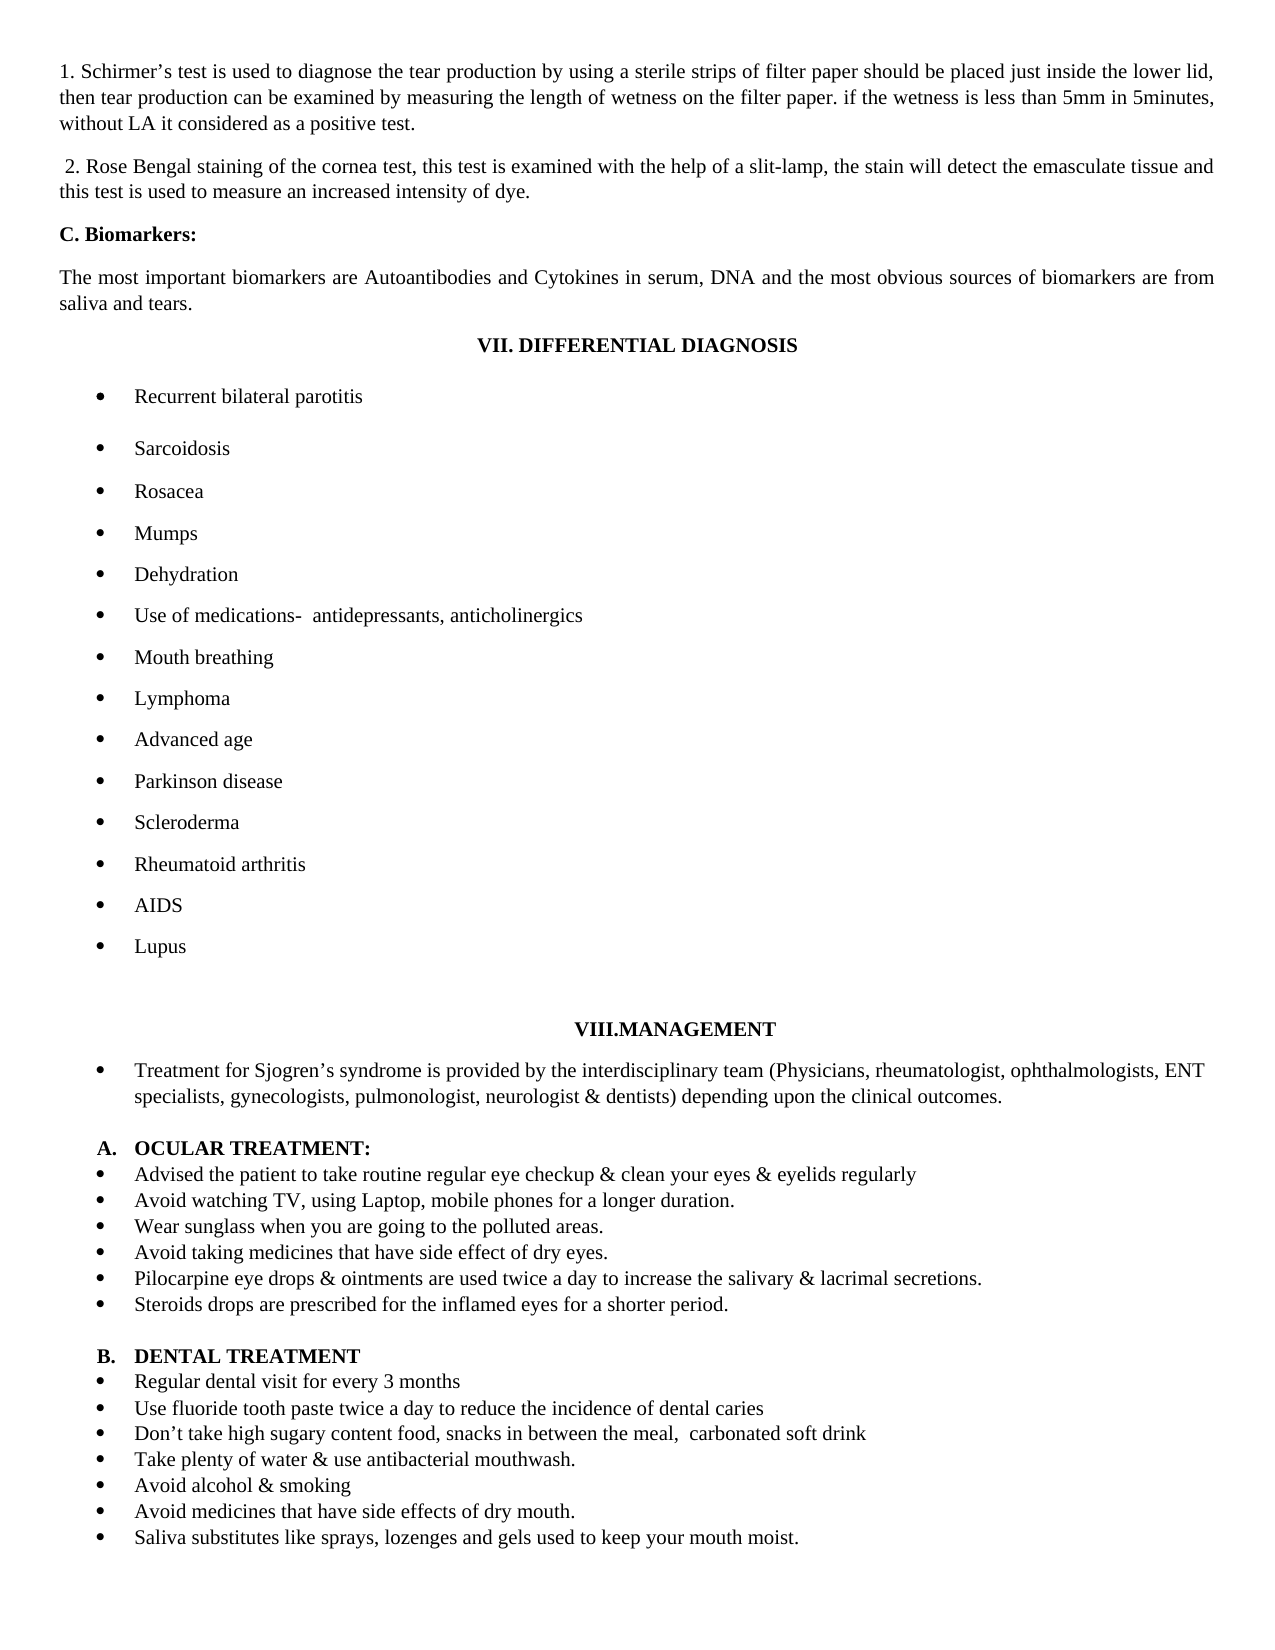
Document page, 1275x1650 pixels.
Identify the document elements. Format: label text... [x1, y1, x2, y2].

text VII. DIFFERENTIAL DIAGNOSIS [59, 333, 1216, 357]
list OCULAR TREATMENT: [97, 1136, 1216, 1160]
list Steroids drops are prescribed for the inflamed eyes for a shorter period. [97, 1292, 1216, 1316]
list Recurrent bilateral parotitis [97, 384, 1216, 408]
list Use of medications- antidepressants, anticholinergics [97, 603, 1216, 627]
text 2. Rose Bengal staining of the cornea test, this test is examined with the help of a slit-lamp, the stain will detect the emasculate tissue and this test is used to measure an increased intensity of dye. [59, 153, 1216, 203]
list Avoid taking medicines that have side effect of dry eyes. [97, 1240, 1216, 1264]
list Parkinson disease [97, 769, 1216, 793]
list Treatment for Sjogren’s syndrome is provided by the interdisciplinary team (Physicians, rheumatologist, ophthalmologists, ENT specialists, gynecologists, pulmonologist, neurologist & dentists) depending upon the clinical outcomes. [97, 1058, 1216, 1108]
list Use fluoride tooth paste twice a day to reduce the incidence of dental caries [97, 1395, 1216, 1419]
list Avoid watching TV, using Laptop, mobile phones for a longer duration. [97, 1188, 1216, 1212]
list Regular dental visit for every 3 months [97, 1369, 1216, 1393]
list Avoid alcohol & smoking [97, 1473, 1216, 1497]
text The most important biomarkers are Autoantibodies and Cytokines in serum, DNA and the most obvious sources of biomarkers are from saliva and tears. [59, 265, 1216, 315]
text C. Biomarkers: [59, 222, 1216, 246]
list Lymphoma [97, 686, 1216, 710]
list Mouth breathing [97, 645, 1216, 669]
list AIDS [97, 893, 1216, 917]
list Lupus [97, 934, 1216, 958]
list DENTAL TREATMENT [97, 1343, 1216, 1368]
list Sarcoidosis [97, 436, 1216, 460]
list Dehydration [97, 562, 1216, 586]
list Saliva substitutes like sprays, lozenges and gels used to keep your mouth moist. [97, 1525, 1216, 1549]
text 1. Schirmer’s test is used to diagnose the tear production by using a sterile strips of filter paper should be placed just inside the lower lid, then tear production can be examined by measuring the length of wetness on the filter paper. if the wetness is less than 5mm in 5minutes, without LA it considered as a positive test. [59, 59, 1216, 135]
list Rosacea [97, 479, 1216, 503]
list Wear sunglass when you are going to the polluted areas. [97, 1214, 1216, 1238]
list Scleroderma [97, 810, 1216, 834]
list Avoid medicines that have side effects of dry mouth. [97, 1499, 1216, 1523]
list Advanced age [97, 727, 1216, 751]
list Pilocarpine eye drops & ointments are used twice a day to increase the salivary & lacrimal secretions. [97, 1266, 1216, 1290]
list Take plenty of water & use antibacterial mouthwash. [97, 1447, 1216, 1471]
list Advised the patient to take routine regular eye checkup & clean your eyes & eyelids regularly [97, 1162, 1216, 1186]
text VIII.MANAGEMENT [134, 1017, 1216, 1041]
list Don’t take high sugary content food, snacks in between the meal, carbonated soft drink [97, 1421, 1216, 1445]
list Mumps [97, 521, 1216, 545]
list Rheumatoid arthritis [97, 851, 1216, 876]
